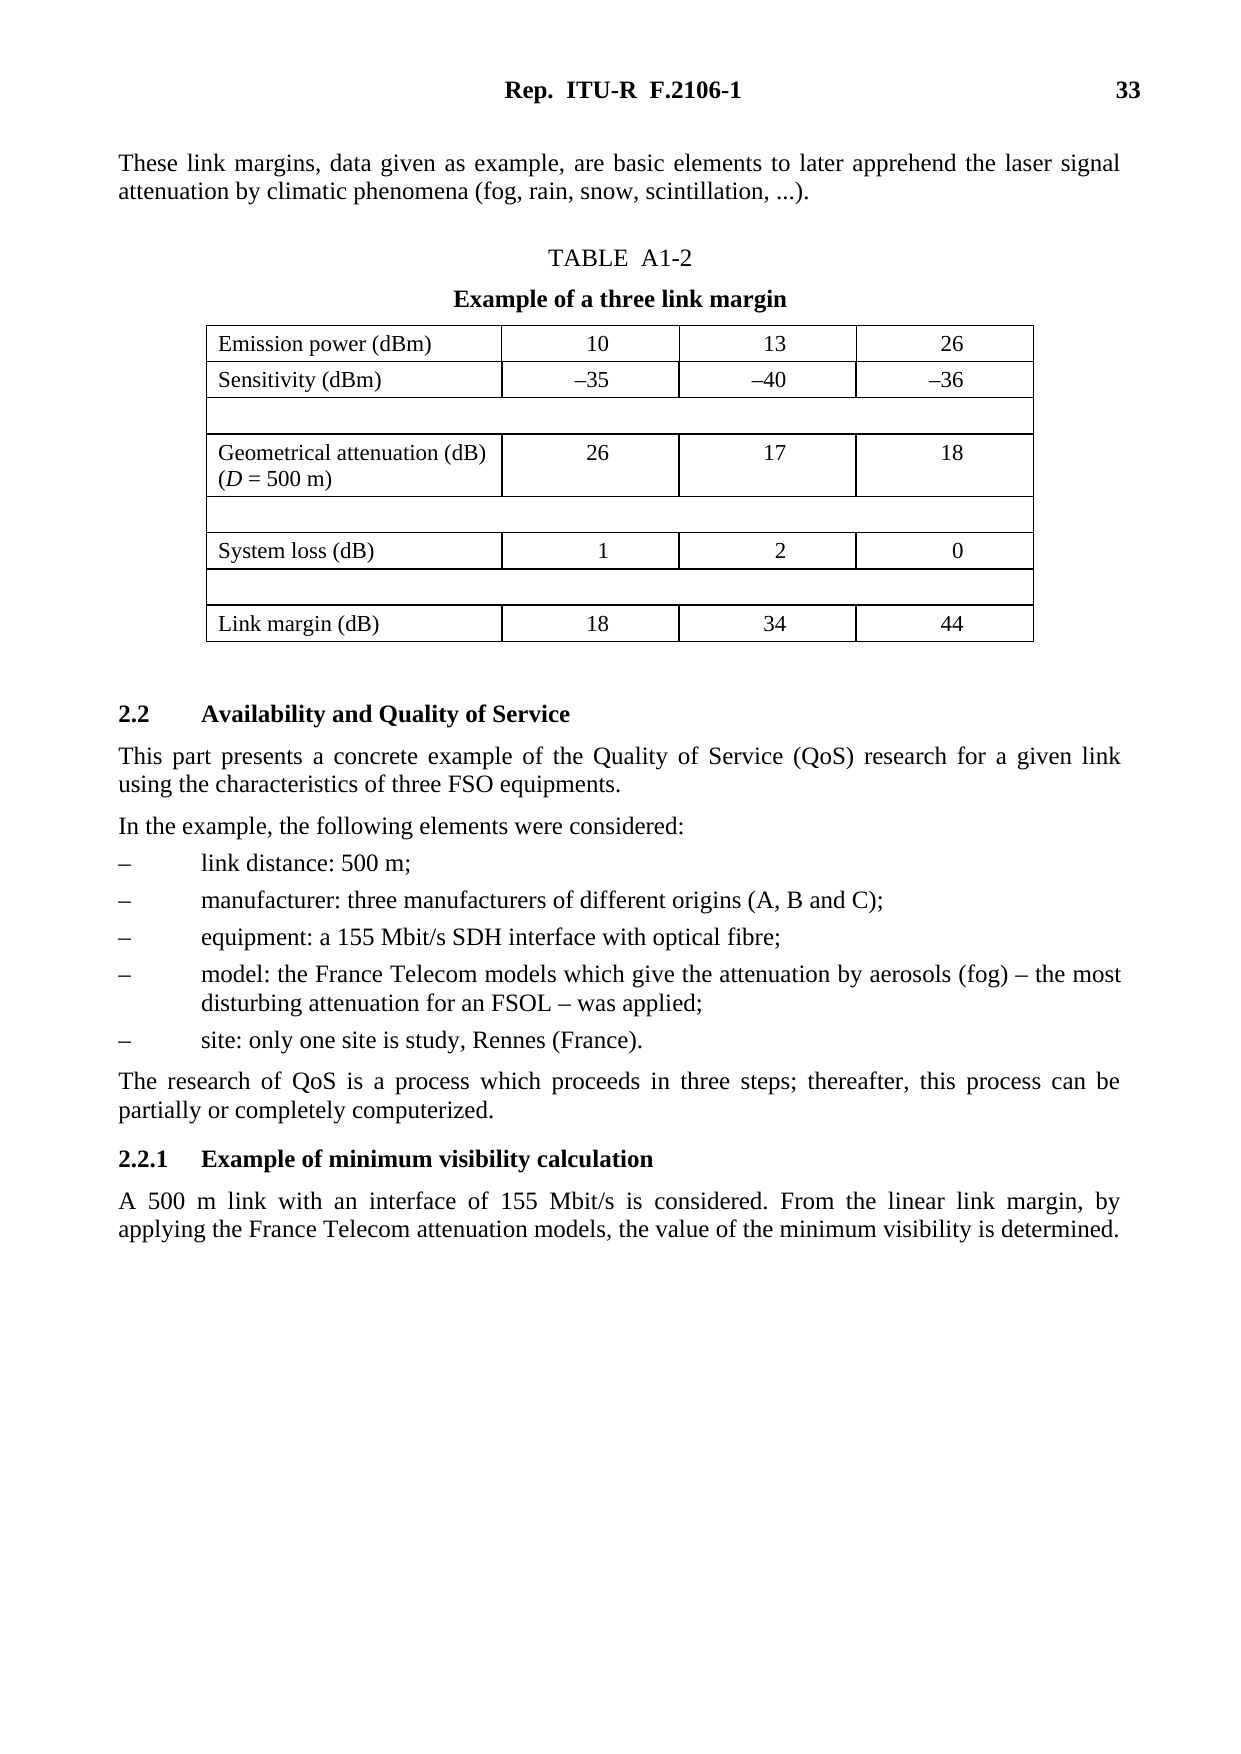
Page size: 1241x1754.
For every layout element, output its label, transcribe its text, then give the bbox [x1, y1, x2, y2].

text – link distance: 500 m; [118, 848, 1122, 877]
table_cell 18 [857, 435, 1033, 496]
table_cell 34 [680, 606, 855, 641]
table_cell [207, 398, 1033, 433]
text – manufacturer: three manufacturers of different origins (A, B and C); [118, 885, 1122, 914]
text – equipment: a 155 Mbit/s SDH interface with optical fibre; [118, 922, 1122, 951]
subtitle 2.2 Availability and Quality of Service [118, 699, 1122, 728]
table_cell –40 [680, 362, 855, 397]
table_cell 44 [857, 606, 1033, 641]
table_cell Geometrical attenuation (dB) (D = 500 m) [207, 435, 501, 496]
table_cell 17 [680, 435, 855, 496]
text In the example, the following elements were considered: [118, 811, 1122, 839]
table_cell 1 [503, 533, 678, 568]
table_cell Sensitivity (dBm) [207, 362, 501, 397]
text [118, 148, 1122, 205]
text This part presents a concrete example of the Quality of Service (QoS) research for a given link using the characteristics of three FSO equipments. [118, 741, 1122, 798]
title Example of a three link margin [118, 284, 1122, 313]
table_cell System loss (dB) [207, 533, 501, 568]
text – model: the France Telecom models which give the attenuation by aerosols (fog) – the most disturbing attenuation for an FSOL – was applied; [118, 959, 1122, 1017]
table_header 13 [680, 326, 856, 361]
table_cell 18 [503, 606, 678, 641]
subtitle 2.2.1 Example of minimum visibility calculation [118, 1144, 1122, 1173]
table_cell [207, 570, 1033, 604]
table_cell –36 [857, 362, 1033, 397]
text – site: only one site is study, Rennes (France). [118, 1025, 1122, 1054]
table_cell Link margin (dB) [207, 606, 501, 641]
text The research of QoS is a process which proceeds in three steps; thereafter, this process can be partially or completely computerized. [118, 1066, 1122, 1124]
table_cell [207, 497, 1033, 532]
table_header 26 [857, 326, 1033, 361]
text TABLE A1-2 [118, 243, 1122, 271]
table_cell 26 [503, 435, 678, 496]
table_header 10 [502, 326, 679, 361]
table_cell 2 [680, 533, 855, 568]
text A 500 m link with an interface of 155 Mbit/s is considered. From the linear link margin, by applying the France Telecom attenuation models, the value of the minimum visibility is determined. [118, 1186, 1122, 1243]
table_cell 0 [857, 533, 1033, 568]
table_header Emission power (dBm) [207, 326, 501, 361]
table_cell –35 [503, 362, 678, 397]
